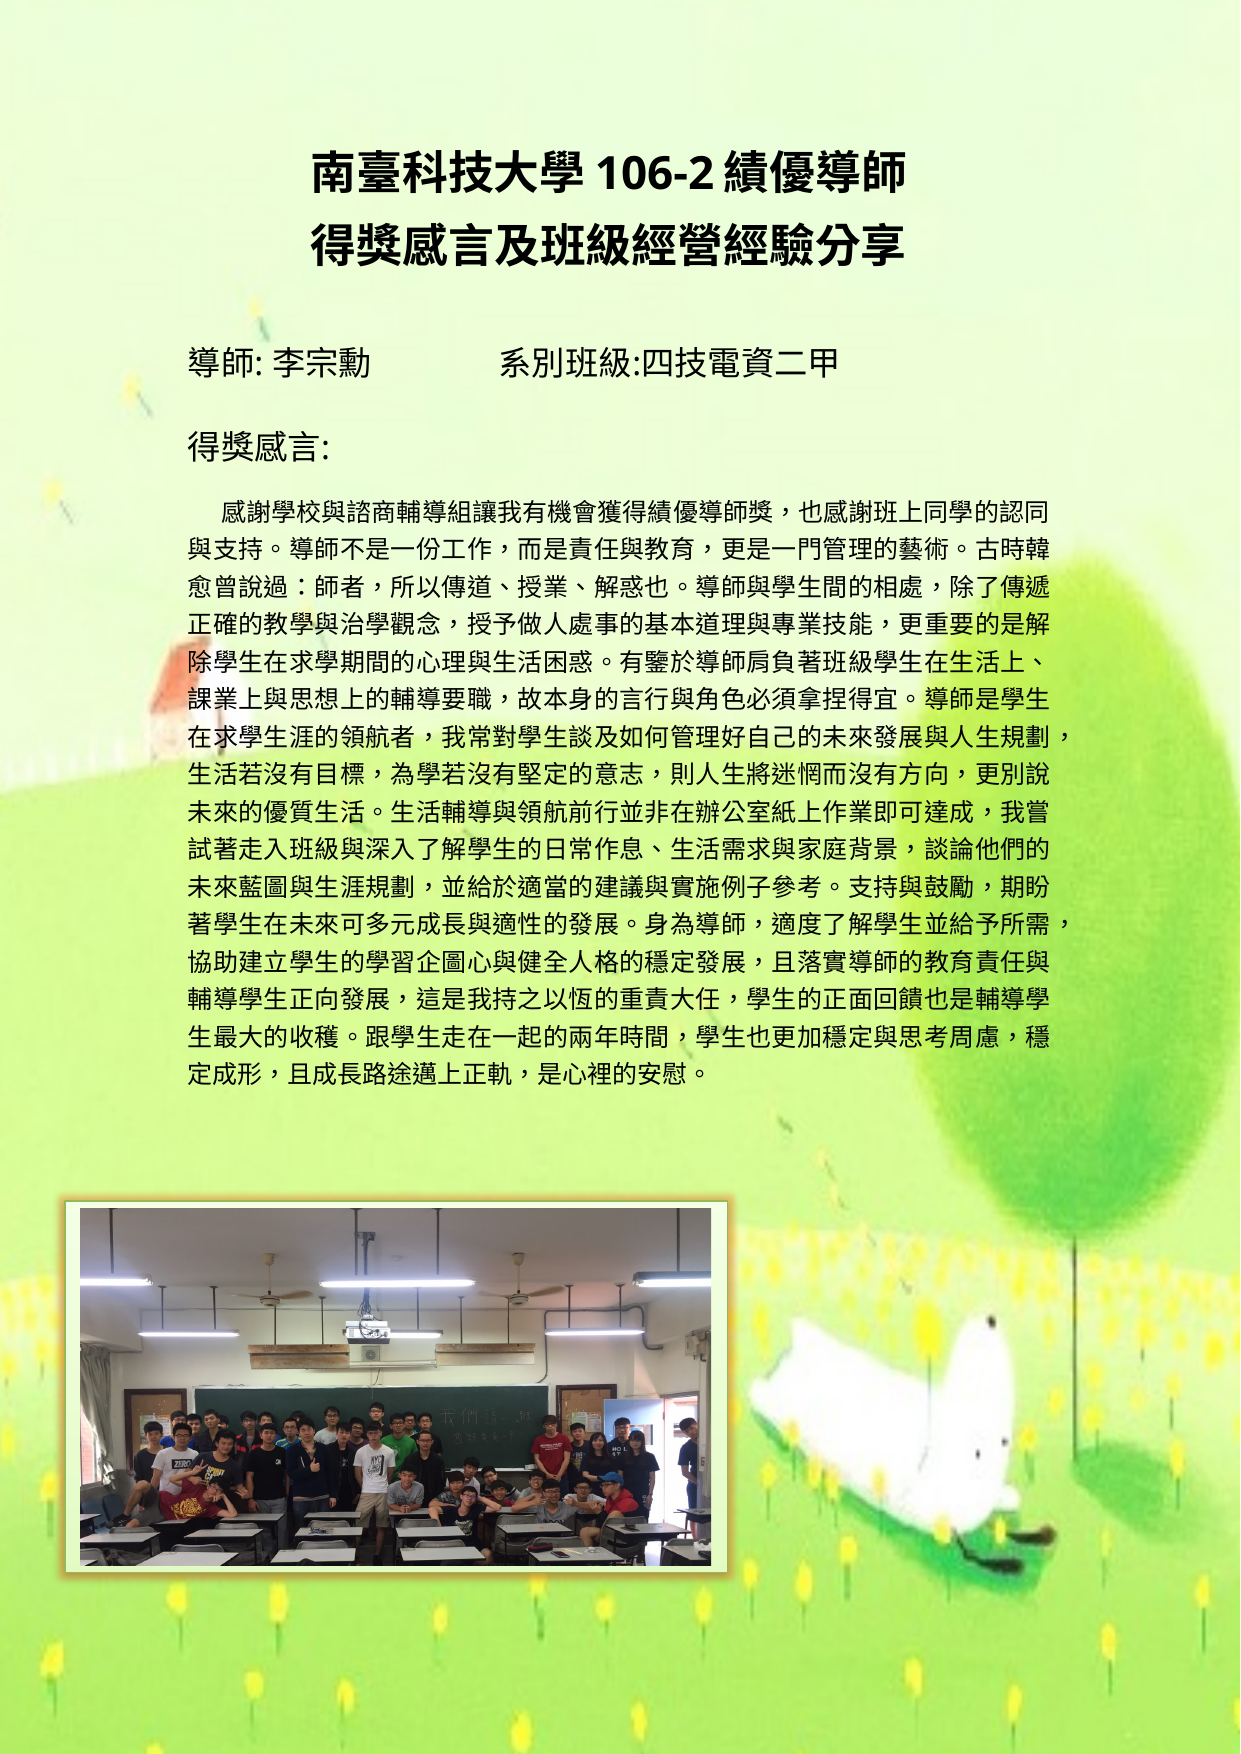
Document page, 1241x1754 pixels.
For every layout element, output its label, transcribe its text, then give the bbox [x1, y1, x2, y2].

text 得獎感言: [187, 407, 1053, 482]
text 感謝學校與諮商輔導組讓我有機會獲得績優導師獎，也感謝班上同學的認同與支持。導師不是一份工作，而是責任與教育，更是一門管理的藝術。古時韓愈曾說過：師者，所以傳道、授業、解惑也。導師與學生間的相處，除了傳遞正確的教學與治學觀念，授予做人處事的基本道理與專業技能，更重要的是解除學生在求學期間的心理與生活困惑。有鑒於導師肩負著班級學生在生活上、課業上與思想上的輔導要職，故本身的言行與角色必須拿捏得宜。導師是學生在求學生涯的領航者，我常對學生談及如何管理好自己的未來發展與人生規劃，生活若沒有目標，為學若沒有堅定的意志，則人生將迷惘而沒有方向，更別說未來的優質生活。生活輔導與領航前行並非在辦公室紙上作業即可達成，我嘗試著走入班級與深入了解學生的日常作息、生活需求與家庭背景，談論他們的未來藍圖與生涯規劃，並給於適當的建議與實施例子參考。支持與鼓勵，期盼著學生在未來可多元成長與適性的發展。身為導師，適度了解學生並給予所需，協助建立學生的學習企圖心與健全人格的穩定發展，且落實導師的教育責任與輔導學生正向發展，這是我持之以恆的重責大任，學生的正面回饋也是輔導學生最大的收穫。跟學生走在一起的兩年時間，學生也更加穩定與思考周慮，穩定成形，且成長路途邁上正軌，是心裡的安慰。 [187, 491, 1053, 1091]
text 導師: 李宗勳 系別班級:四技電資二甲 [187, 323, 1053, 398]
picture [0, 0, 1241, 1754]
